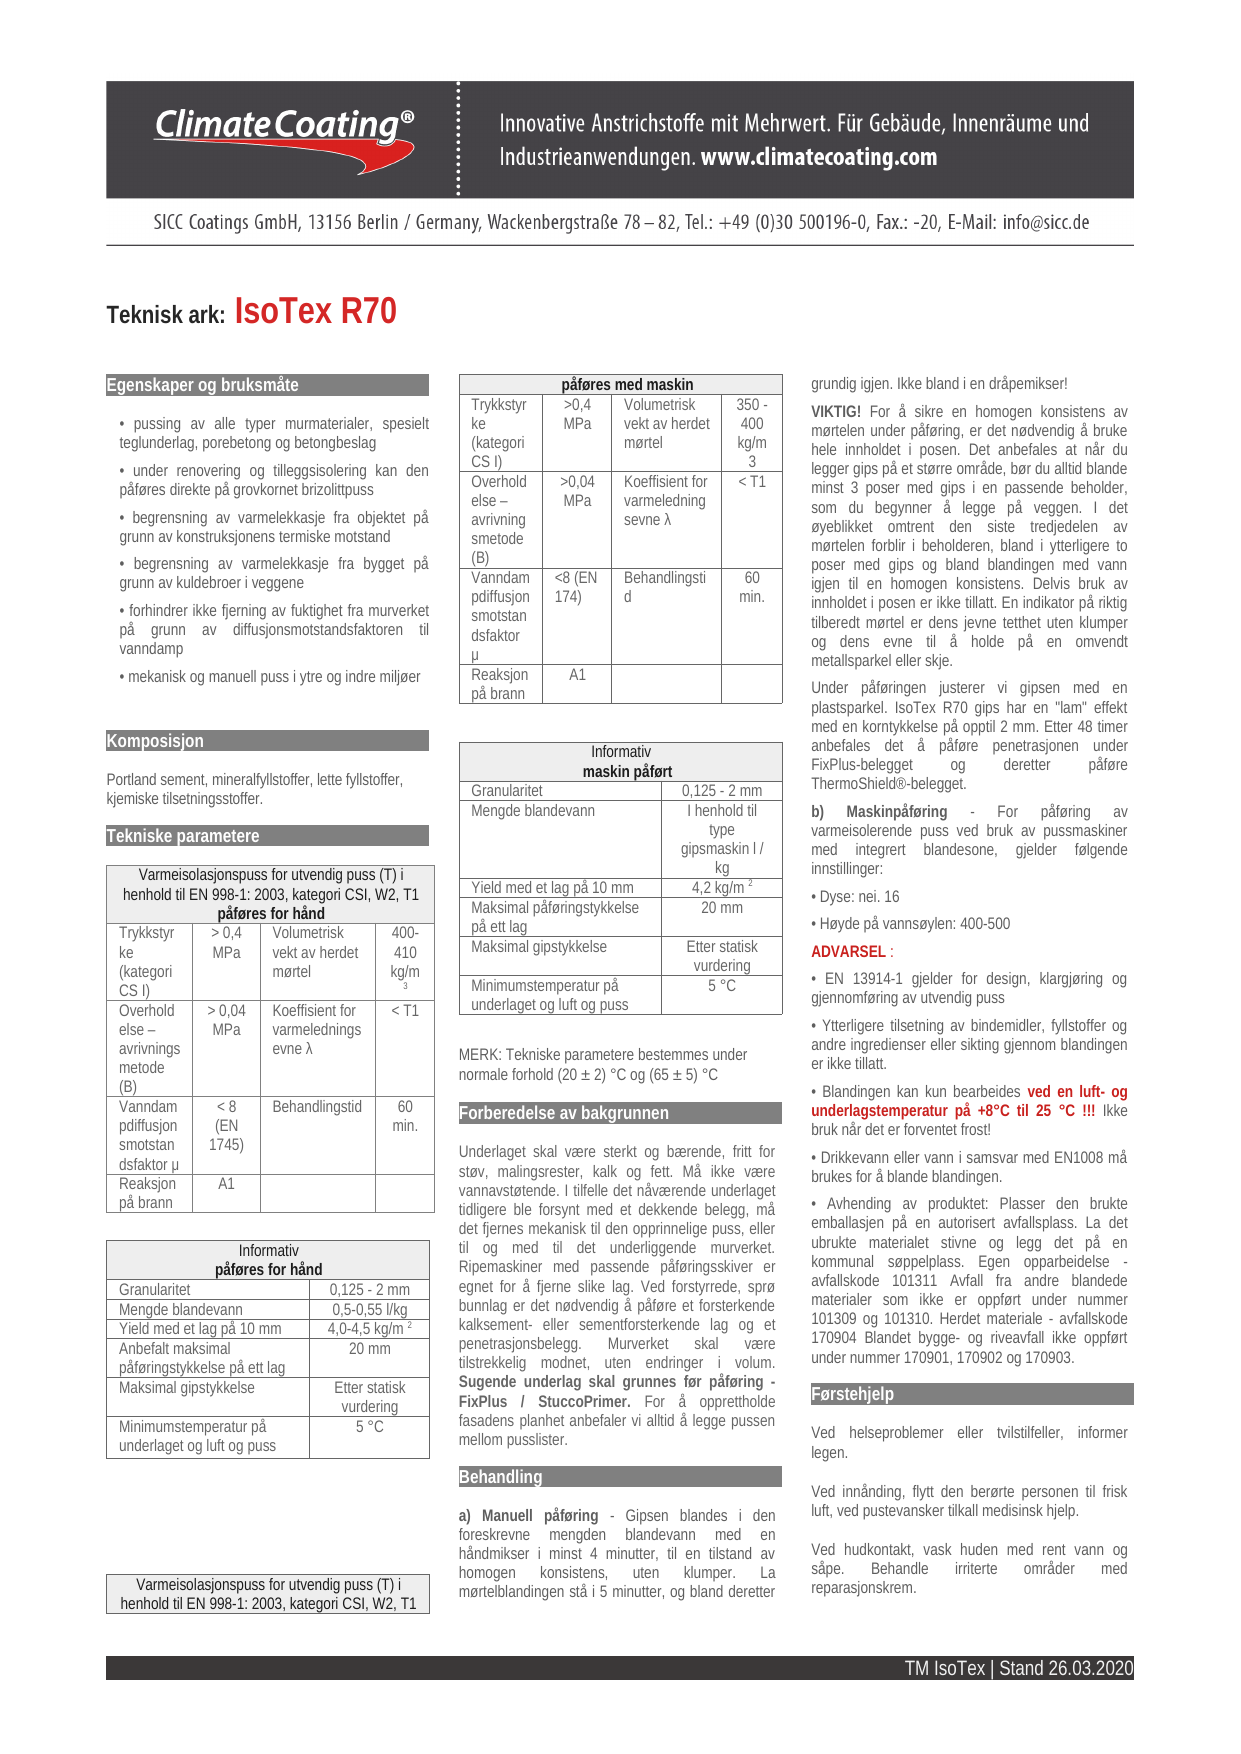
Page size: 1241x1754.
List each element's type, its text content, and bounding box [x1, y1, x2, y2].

table_cell Yield med et lag på 10 mm [460, 879, 661, 897]
table_cell Maksimal påføringstykkelse på ett lag [460, 898, 661, 936]
table_cell Yield med et lag på 10 mm [107, 1320, 309, 1338]
text Ved innånding, flytt den berørte personen til frisk luft, ved pustevansker tilkall medisinsk hjelp. [811, 1482, 1128, 1520]
table_cell 400-410 kg/m 3 [376, 924, 434, 1000]
table_cell [612, 665, 721, 703]
table_cell Trykkstyrke (kategori CS I) [107, 924, 192, 1000]
table_header Varmeisolasjonspuss for utvendig puss (T) i henhold til EN 998-1: 2003, kategori CSI, W2, T1 påføres for hånd [107, 866, 434, 923]
text • Blandingen kan kun bearbeides ved en luft- og underlagstemperatur på +8°C til 25 °C !!! Ikke bruk når det er forventet frost! [811, 1082, 1128, 1139]
table_cell Volumetrisk vekt av herdet mørtel [612, 395, 721, 471]
table_cell Behandlingstid [261, 1097, 375, 1173]
text • begrensning av varmelekkasje fra objektet på grunn av konstruksjonens termiske motstand [119, 507, 429, 546]
text Forberedelse av bakgrunnen [459, 1102, 782, 1124]
text • Høyde på vannsøylen: 400-500 [811, 914, 1128, 933]
table_cell <8 (EN 174) [543, 569, 611, 664]
table_cell 5 °C [310, 1417, 429, 1458]
table_cell A1 [193, 1175, 260, 1212]
table_cell Minimumstemperatur på underlaget og luft og puss [460, 976, 661, 1014]
table_cell > 0,04 MPa [193, 1001, 260, 1096]
text Førstehjelp [811, 1383, 1134, 1405]
table_cell > 0,4 MPa [193, 924, 260, 1000]
table_cell 5 °C [662, 976, 782, 1014]
table_cell Maksimal gipstykkelse [460, 937, 661, 975]
table_cell < T1 [376, 1001, 434, 1096]
table_cell Minimumstemperatur på underlaget og luft og puss [107, 1417, 309, 1458]
text Portland sement, mineralfyllstoffer, lette fyllstoffer, kjemiske tilsetningsstoffer. [106, 770, 423, 808]
table_cell 60 min. [722, 569, 782, 664]
text • under renovering og tilleggsisolering kan den påføres direkte på grovkornet brizolittpuss [119, 461, 429, 499]
table_cell 0,5-0,55 l/kg [310, 1300, 429, 1318]
table_cell Anbefalt maksimal påføringstykkelse på ett lag [107, 1339, 309, 1377]
table_cell Etter statisk vurdering [662, 937, 782, 975]
table_cell 0,125 - 2 mm [310, 1280, 429, 1299]
text • Ytterligere tilsetning av bindemidler, fyllstoffer og andre ingredienser eller sikting gjennom blandingen er ikke tillatt. [811, 1016, 1128, 1073]
table_header Informativ maskin påført [460, 743, 782, 781]
text Tekniske parametere [106, 825, 429, 846]
table_header Varmeisolasjonspuss for utvendig puss (T) i henhold til EN 998-1: 2003, kategori CSI, W2, T1 påføres med maskin [107, 1575, 429, 1613]
table_cell Reaksjon på brann [460, 665, 542, 703]
table_cell Koeffisient for varmeledningsevne λ [261, 1001, 375, 1096]
table_cell Granularitet [107, 1280, 309, 1299]
text MERK: Tekniske parametere bestemmes under normale forhold (20 ± 2) °C og (65 ± 5) °C [459, 1044, 776, 1084]
table_cell Overholdelse – avrivningsmetode (B) [460, 472, 542, 567]
table_cell Mengde blandevann [107, 1300, 309, 1318]
text Ved hudkontakt, vask huden med rent vann og såpe. Behandle irriterte områder med reparasjonskrem. [811, 1540, 1128, 1597]
table_cell 0,125 - 2 mm [662, 782, 782, 800]
text • EN 13914-1 gjelder for design, klargjøring og gjennomføring av utvendig puss [811, 969, 1128, 1007]
text VIKTIG! For å sikre en homogen konsistens av mørtelen under påføring, er det nødvendig å bruke hele innholdet i posen. Det anbefales at når du legger gips på et større område, bør du alltid blande minst 3 poser med gips i en passende beholder, som du begynner å legge på veggen. I det øyeblikket omtrent den siste tredjedelen av mørtelen forblir i beholderen, bland i ytterligere to poser med gips og bland blandingen med vann igjen til en homogen konsistens. Delvis bruk av innholdet i posen er ikke tillatt. En indikator på riktig tilberedt mørtel er dens jevne tetthet uten klumper og dens evne til å holde på en omvendt metallsparkel eller skje. [811, 402, 1128, 670]
text • Avhending av produktet: Plasser den brukte emballasjen på en autorisert avfallsplass. La det ubrukte materialet stivne og legg det på en kommunal søppelplass. Egen opparbeidelse - avfallskode 101311 Avfall fra andre blandede materialer som ikke er oppført under nummer 101309 og 101310. Herdet materiale - avfallskode 170904 Blandet bygge- og riveavfall ikke oppført under nummer 170901, 170902 og 170903. [811, 1194, 1128, 1367]
table_cell Behandlingstid [612, 569, 721, 664]
table_cell [376, 1175, 434, 1212]
table_cell A1 [543, 665, 611, 703]
table_cell 20 mm [662, 898, 782, 936]
text • begrensning av varmelekkasje fra bygget på grunn av kuldebroer i veggene [119, 554, 429, 592]
table_cell [722, 665, 782, 703]
text Komposisjon [106, 730, 429, 751]
table_cell Volumetrisk vekt av herdet mørtel [261, 924, 375, 1000]
table_cell >0,4 MPa [543, 395, 611, 471]
table_cell Mengde blandevann [460, 801, 661, 877]
text Under påføringen justerer vi gipsen med en plastsparkel. IsoTex R70 gips har en "lam" effekt med en korntykkelse på opptil 2 mm. Etter 48 timer anbefales det å påføre penetrasjonen under FixPlus-belegget og deretter påføre ThermoShield®-belegget. [811, 678, 1128, 793]
table_header Informativ påføres for hånd [107, 1241, 429, 1279]
table_cell 60 min. [376, 1097, 434, 1173]
table_cell 20 mm [310, 1339, 429, 1377]
picture [106, 73, 1134, 246]
text • Dyse: nei. 16 [811, 887, 1128, 906]
text Behandling [459, 1466, 782, 1487]
table_cell Overholdelse – avrivningsmetode (B) [107, 1001, 192, 1096]
table_cell Granularitet [460, 782, 661, 800]
text ADVARSEL : [811, 942, 1128, 961]
table_cell 4,0-4,5 kg/m 2 [310, 1320, 429, 1338]
text • Drikkevann eller vann i samsvar med EN1008 må brukes for å blande blandingen. [811, 1147, 1128, 1186]
table_cell Vanndampdiffusjonsmotstandsfaktor μ [460, 569, 542, 664]
table_cell Vanndampdiffusjonsmotstandsfaktor μ [107, 1097, 192, 1173]
text Ved helseproblemer eller tvilstilfeller, informer legen. [811, 1423, 1128, 1462]
text • pussing av alle typer murmaterialer, spesielt teglunderlag, porebetong og betongbeslag [119, 414, 429, 452]
table_cell 4,2 kg/m 2 [662, 879, 782, 897]
text a) Manuell påføring - Gipsen blandes i den foreskrevne mengden blandevann med en håndmikser i minst 4 minutter, til en tilstand av homogen konsistens, uten klumper. La mørtelblandingen stå i 5 minutter, og bland deretter grundig igjen. Ikke bland i en dråpemikser! [459, 1505, 776, 1601]
table_cell >0,04 MPa [543, 472, 611, 567]
table_cell Koeffisient for varmeledningsevne λ [612, 472, 721, 567]
table_cell Etter statisk vurdering [310, 1378, 429, 1416]
table_cell < 8 (EN 1745) [193, 1097, 260, 1173]
table_cell Trykkstyrke (kategori CS I) [460, 395, 542, 471]
text • forhindrer ikke fjerning av fuktighet fra murverket på grunn av diffusjonsmotstandsfaktoren til vanndamp [119, 601, 429, 658]
table_cell I henhold til type gipsmaskin l / kg [662, 801, 782, 877]
table_cell [261, 1175, 375, 1212]
text Underlaget skal være sterkt og bærende, fritt for støv, malingsrester, kalk og fett. Må ikke være vannavstøtende. I tilfelle det nåværende underlaget tidligere ble forsynt med et dekkende belegg, må det fjernes mekanisk til den opprinnelige puss, eller til og med til det underliggende murverket. Ripemaskiner med passende påføringsskiver er egnet for å fjerne slike lag. Ved forstyrrede, sprø bunnlag er det nødvendig å påføre et forsterkende kalksement- eller sementforsterkende lag og et penetrasjonsbelegg. Murverket skal være tilstrekkelig modnet, uten endringer i volum. Sugende underlag skal grunnes før påføring - FixPlus / StuccoPrimer. For å opprettholde fasadens planhet anbefaler vi alltid å legge pussen mellom pusslister. [459, 1142, 776, 1449]
table_cell < T1 [722, 472, 782, 567]
table_cell Reaksjon på brann [107, 1175, 192, 1212]
text b) Maskinpåføring - For påføring av varmeisolerende puss ved bruk av pussmaskiner med integrert blandesone, gjelder følgende innstillinger: [811, 802, 1128, 878]
table_cell 350 - 400 kg/m3 [722, 395, 782, 471]
text • mekanisk og manuell puss i ytre og indre miljøer [119, 667, 429, 686]
table_cell Maksimal gipstykkelse [107, 1378, 309, 1416]
text Egenskaper og bruksmåte [106, 374, 429, 396]
